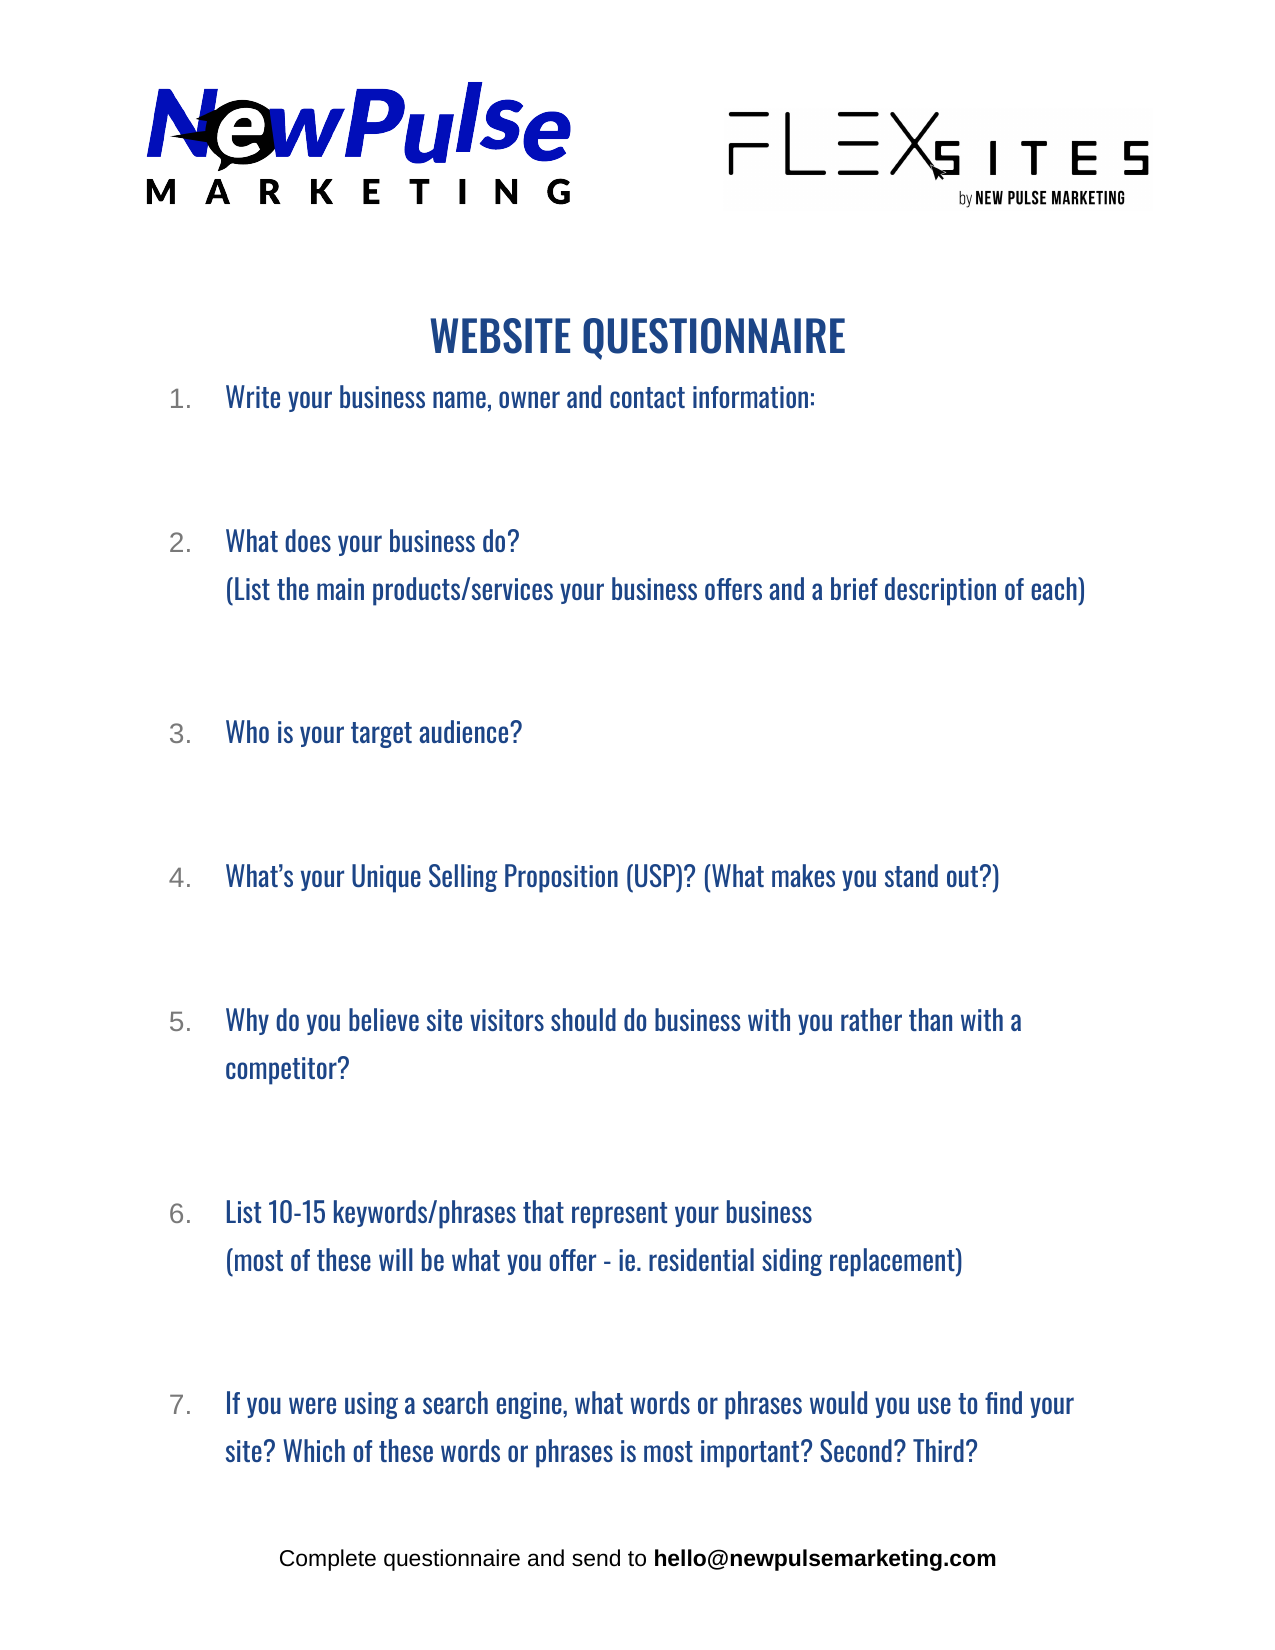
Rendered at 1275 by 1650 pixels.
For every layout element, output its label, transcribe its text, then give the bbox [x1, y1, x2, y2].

list List 10-15 keywords/phrases that represent your business (most of these will be what you offer - ie. residential siding replacement) [169, 1189, 1125, 1279]
list What does your business do? (List the main products/services your business offers and a brief description of each) [169, 519, 1125, 608]
list Write your business name, owner and contact information: [169, 375, 1125, 417]
list If you were using a search engine, what words or phrases would you use to find your site? Which of these words or phrases is most important? Second? Third? [169, 1381, 1125, 1471]
list Why do you believe site visitors should do business with you rather than with a competitor? [169, 998, 1125, 1087]
picture [143, 54, 574, 232]
picture [723, 108, 1154, 211]
list What’s your Unique Selling Proposition (USP)? (What makes you stand out?) [169, 854, 1125, 896]
text WEBSITE QUESTIONNAIRE [150, 302, 1125, 365]
list Who is your target audience? [169, 710, 1125, 752]
